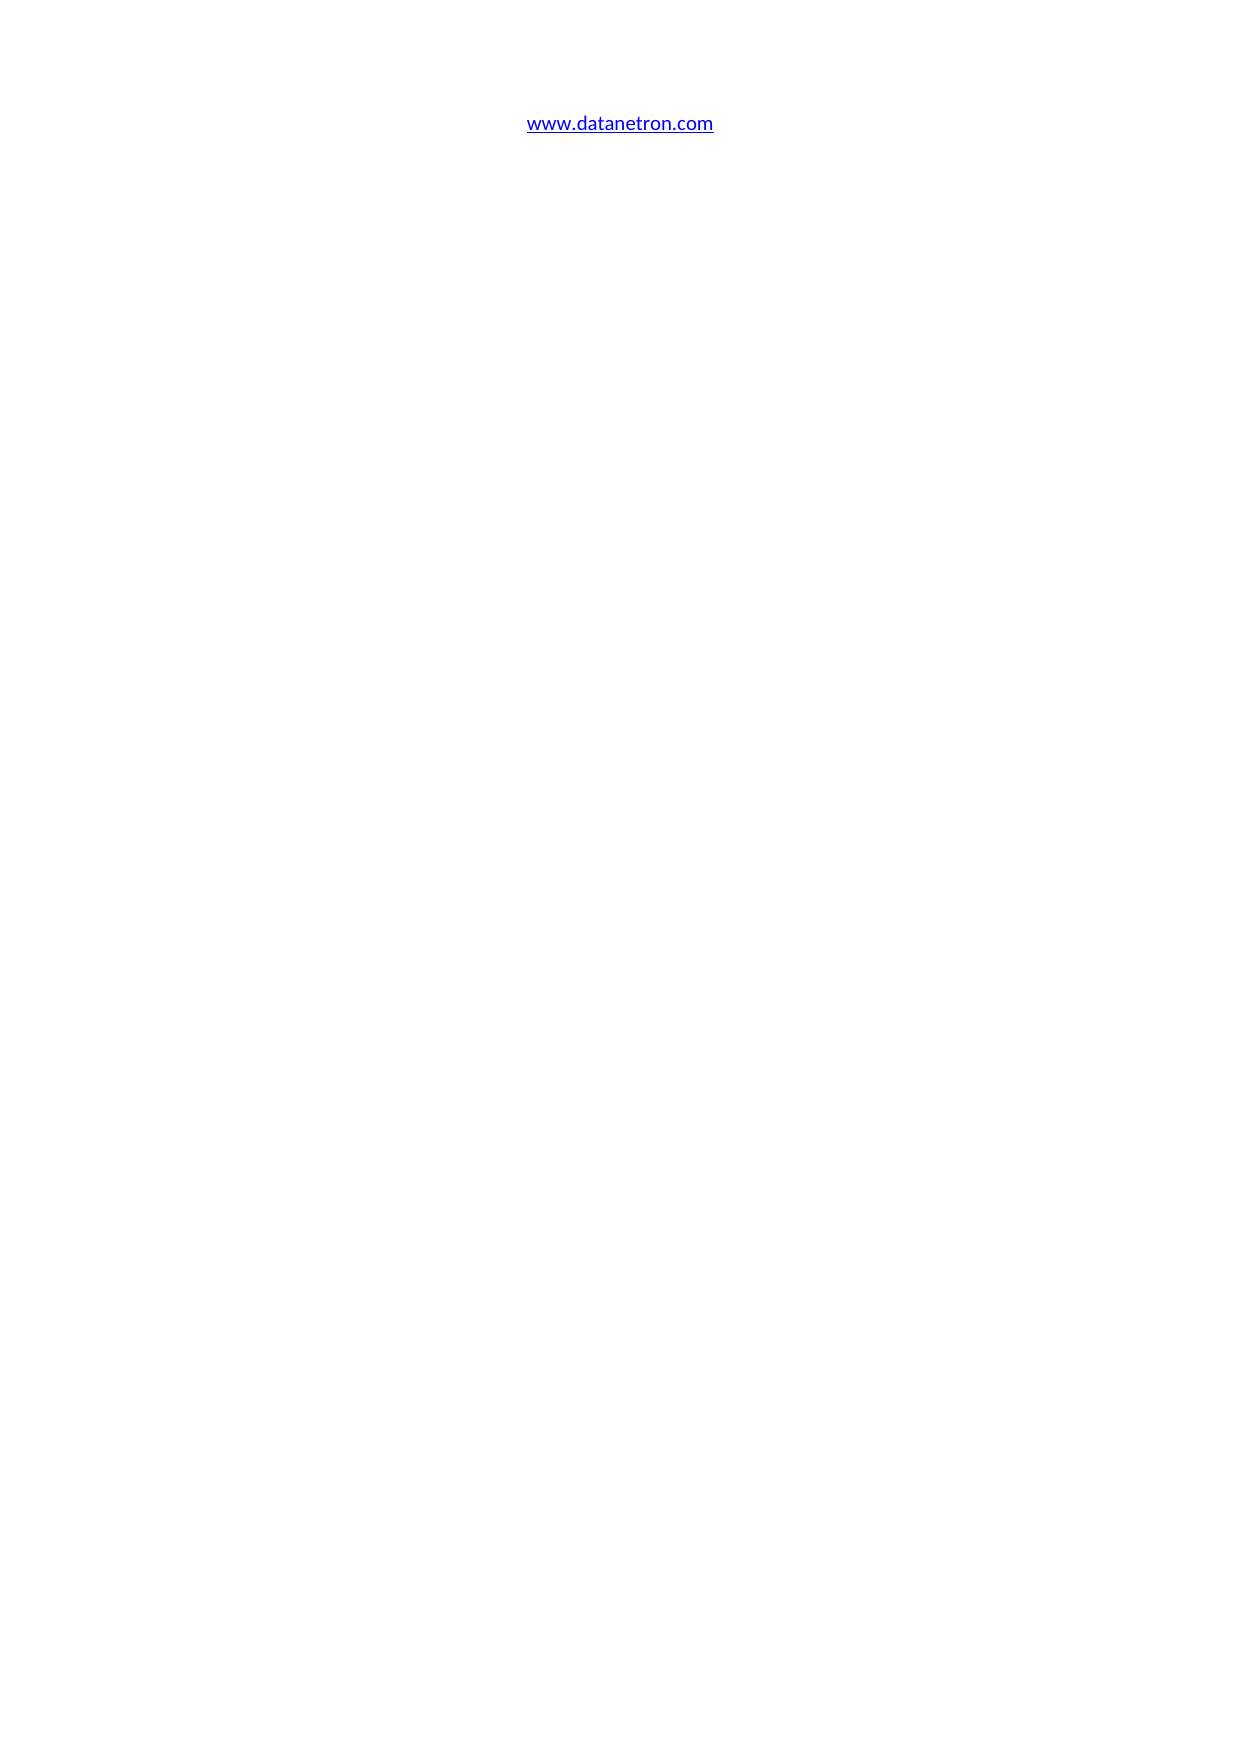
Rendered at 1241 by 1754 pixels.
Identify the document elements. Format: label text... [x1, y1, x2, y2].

text www.datanetron.com [348, 110, 892, 136]
